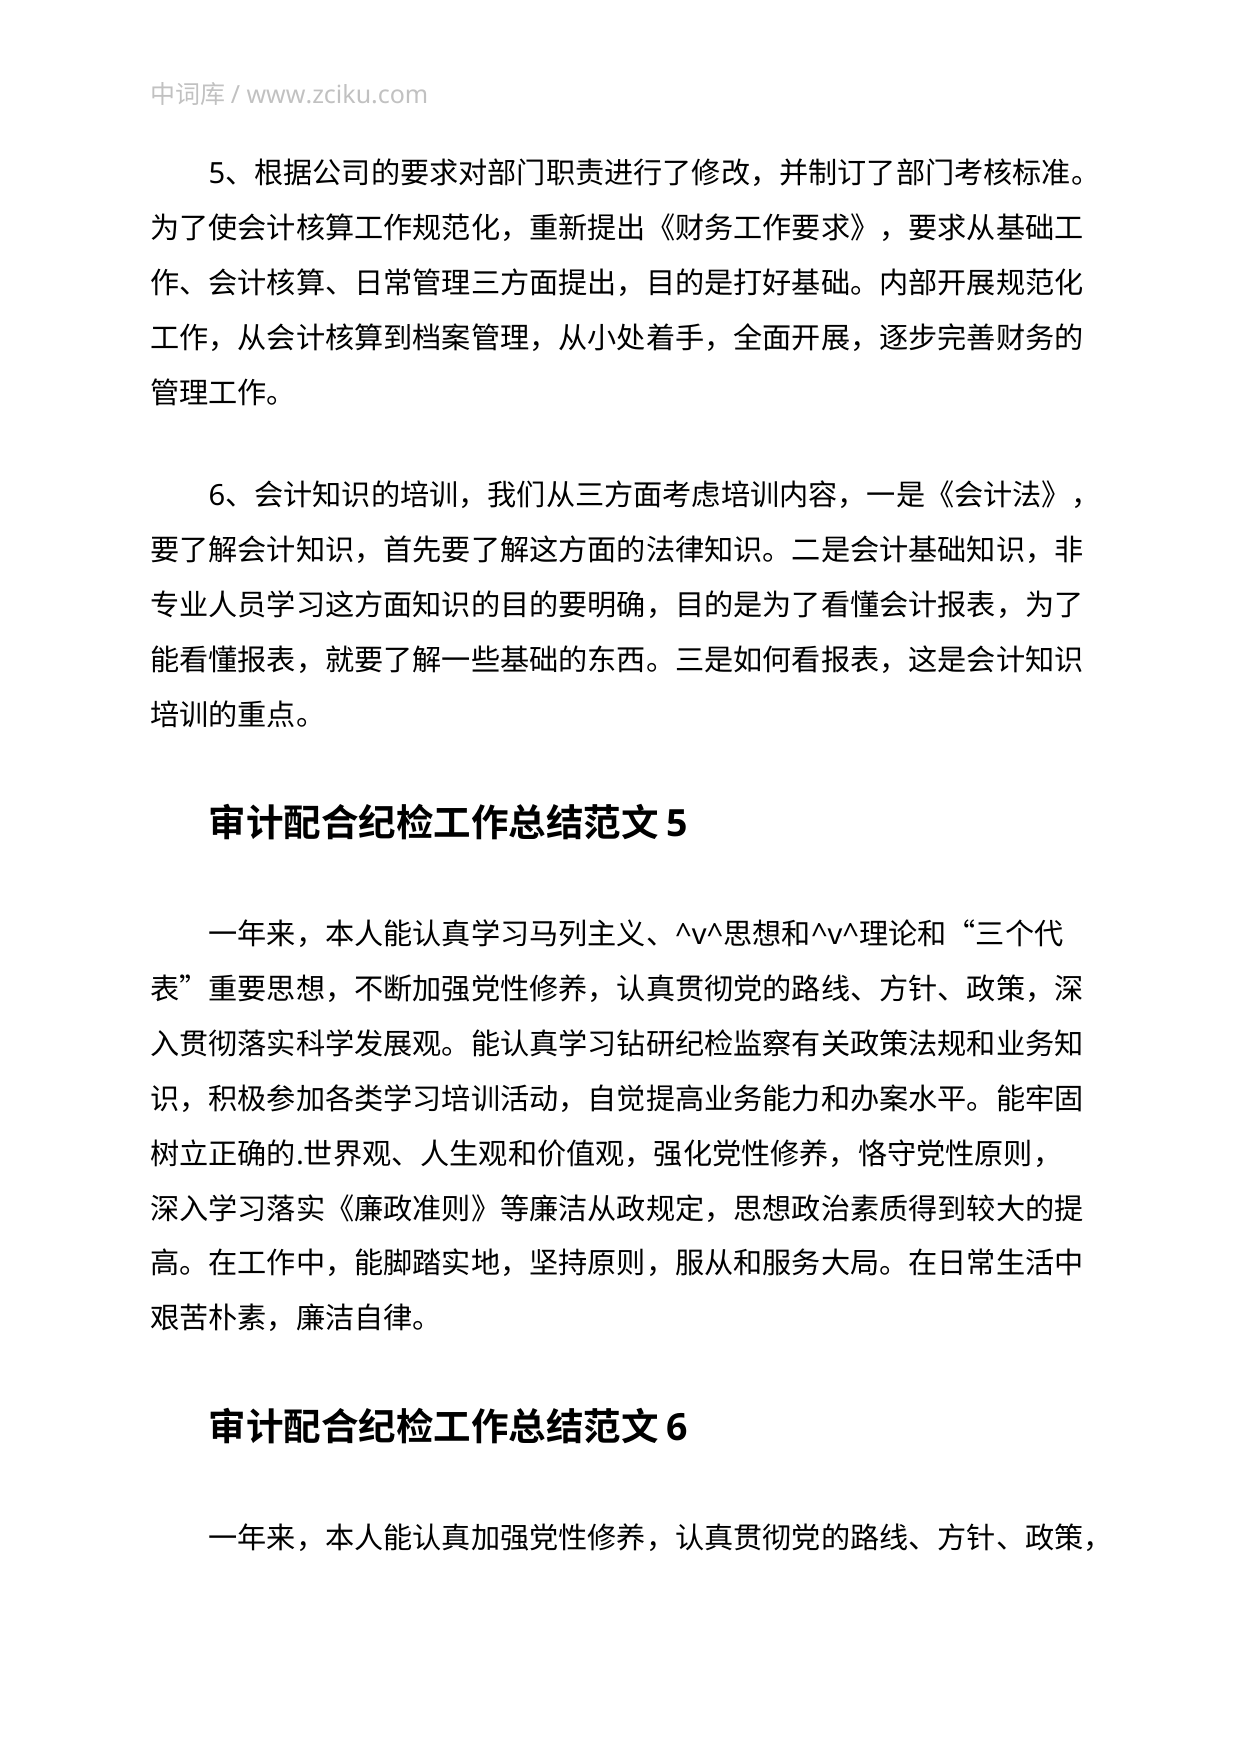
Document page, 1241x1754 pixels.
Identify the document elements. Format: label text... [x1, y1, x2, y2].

text 审计配合纪检工作总结范文6 [150, 1397, 1090, 1451]
text 一年来，本人能认真学习马列主义、^v^思想和^v^理论和“三个代表”重要思想，不断加强党性修养，认真贯彻党的路线、方针、政策，深入贯彻落实科学发展观。能认真学习钻研纪检监察有关政策法规和业务知识，积极参加各类学习培训活动，自觉提高业务能力和办案水平。能牢固树立正确的.世界观、人生观和价值观，强化党性修养，恪守党性原则，深入学习落实《廉政准则》等廉洁从政规定，思想政治素质得到较大的提高。在工作中，能脚踏实地，坚持原则，服从和服务大局。在日常生活中艰苦朴素，廉洁自律。 [150, 911, 1090, 1337]
text 6、会计知识的培训，我们从三方面考虑培训内容，一是《会计法》，要了解会计知识，首先要了解这方面的法律知识。二是会计基础知识，非专业人员学习这方面知识的目的要明确，目的是为了看懂会计报表，为了能看懂报表，就要了解一些基础的东西。三是如何看报表，这是会计知识培训的重点。 [150, 471, 1090, 733]
text 5、根据公司的要求对部门职责进行了修改，并制订了部门考核标准。为了使会计核算工作规范化，重新提出《财务工作要求》，要求从基础工作、会计核算、日常管理三方面提出，目的是打好基础。内部开展规范化工作，从会计核算到档案管理，从小处着手，全面开展，逐步完善财务的管理工作。 [150, 150, 1090, 412]
text 审计配合纪检工作总结范文5 [150, 793, 1090, 847]
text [150, 1514, 1090, 1557]
